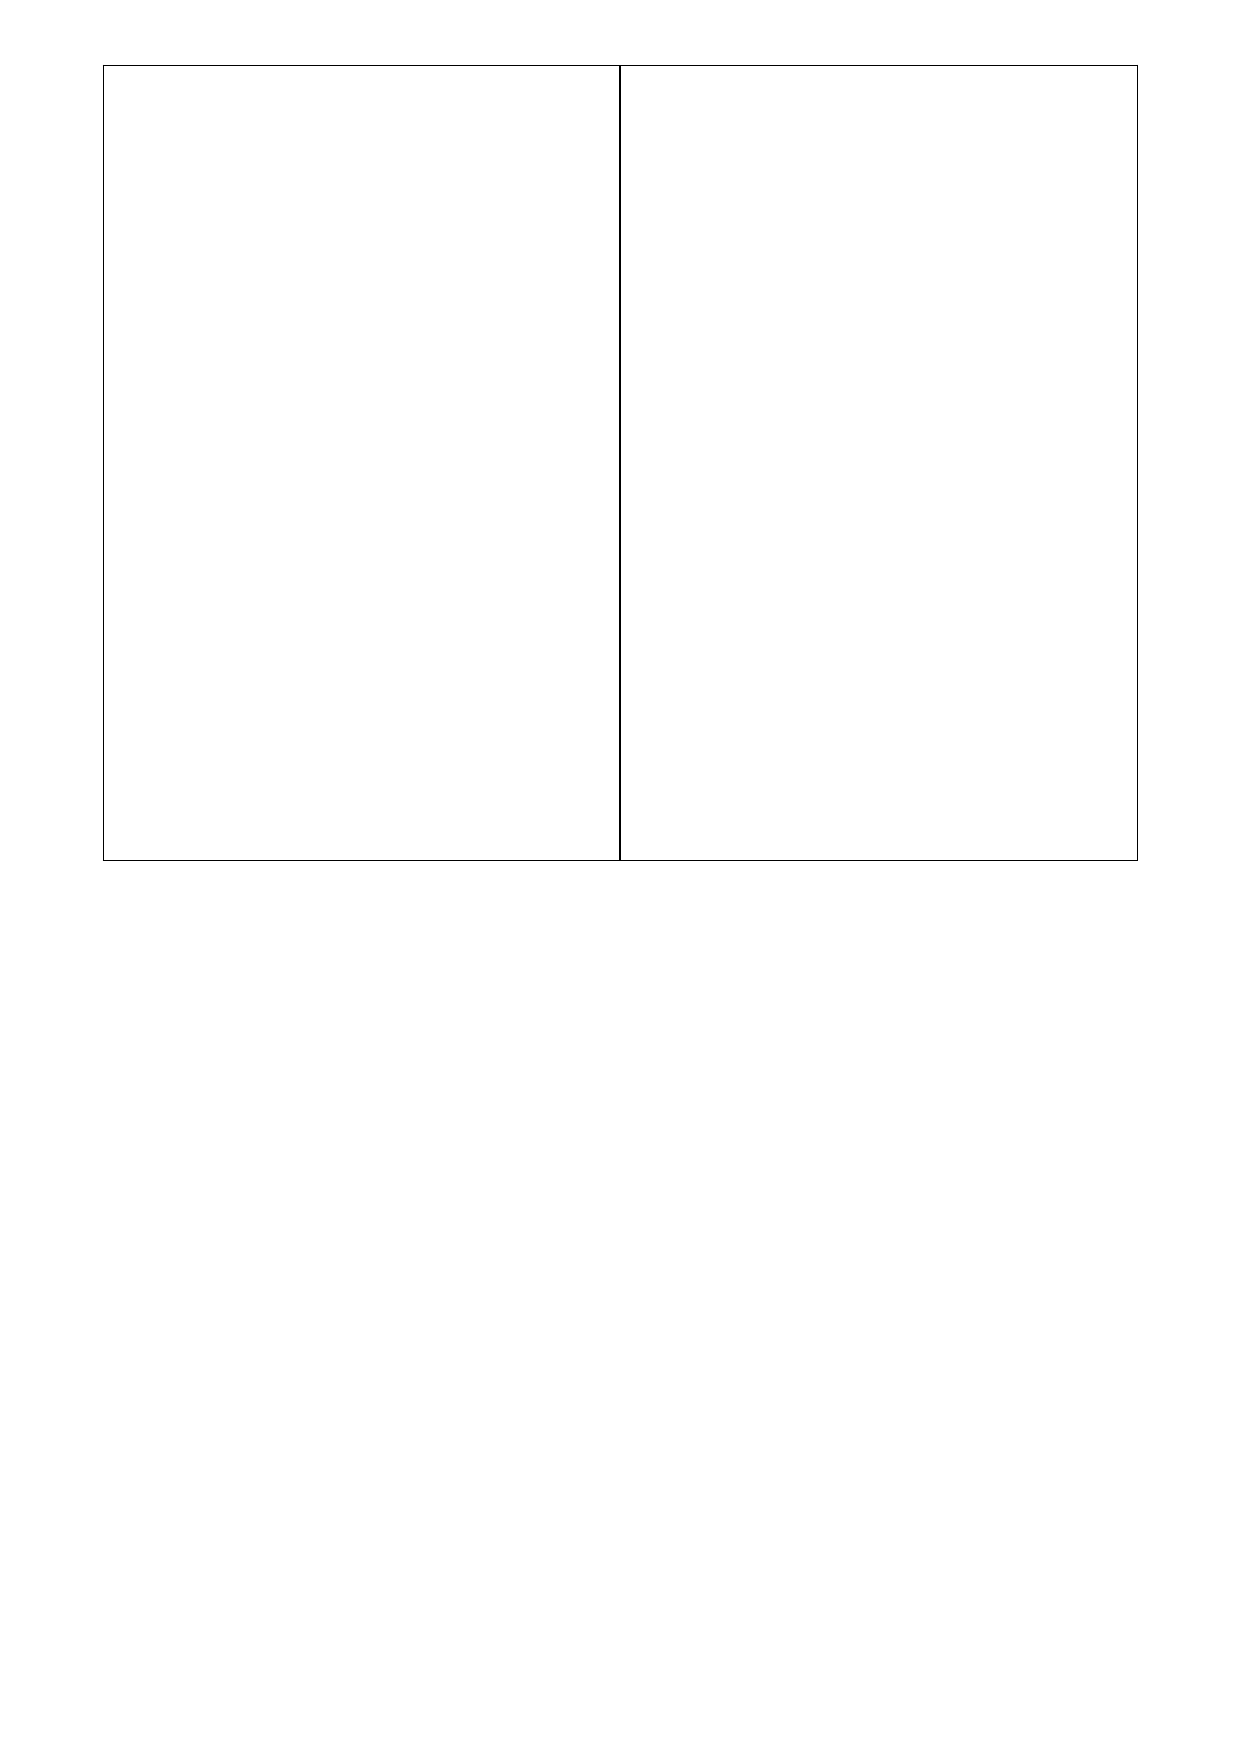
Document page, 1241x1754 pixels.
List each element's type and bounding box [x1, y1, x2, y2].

table_cell [621, 66, 1137, 860]
table_cell [104, 66, 619, 860]
